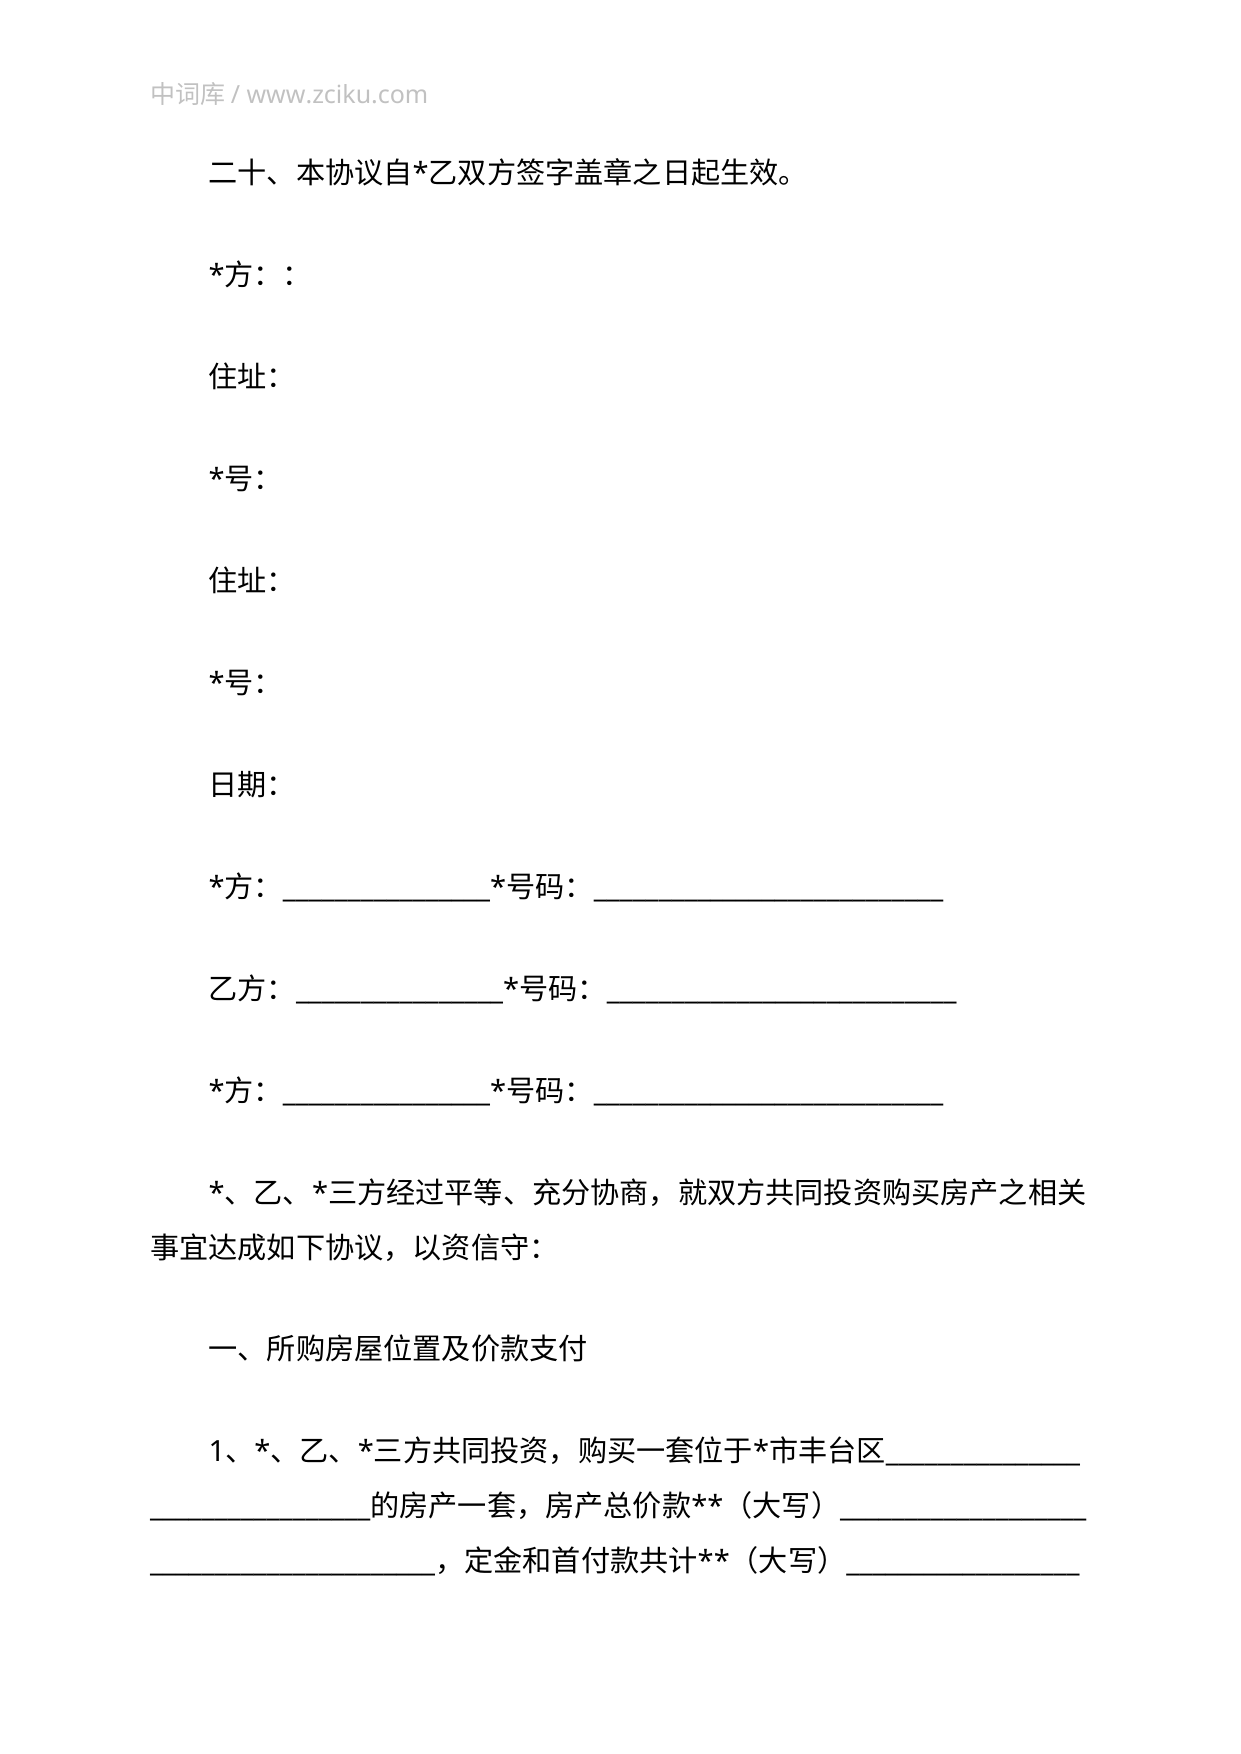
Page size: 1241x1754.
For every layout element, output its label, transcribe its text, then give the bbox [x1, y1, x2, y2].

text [150, 1428, 1090, 1580]
text *号： [150, 456, 1090, 498]
text 乙方：________________*号码：___________________________ [150, 965, 1090, 1008]
text *方：________________*号码：___________________________ [150, 863, 1090, 906]
text 一、所购房屋位置及价款支付 [150, 1326, 1090, 1368]
text *、乙、*三方经过平等、充分协商，就双方共同投资购买房产之相关事宜达成如下协议，以资信守： [150, 1169, 1090, 1266]
text *号： [150, 659, 1090, 702]
text 住址： [150, 558, 1090, 600]
text *方：： [150, 252, 1090, 294]
text 住址： [150, 354, 1090, 396]
text 日期： [150, 761, 1090, 804]
text *方：________________*号码：___________________________ [150, 1067, 1090, 1109]
text 二十、本协议自*乙双方签字盖章之日起生效。 [150, 150, 1090, 192]
